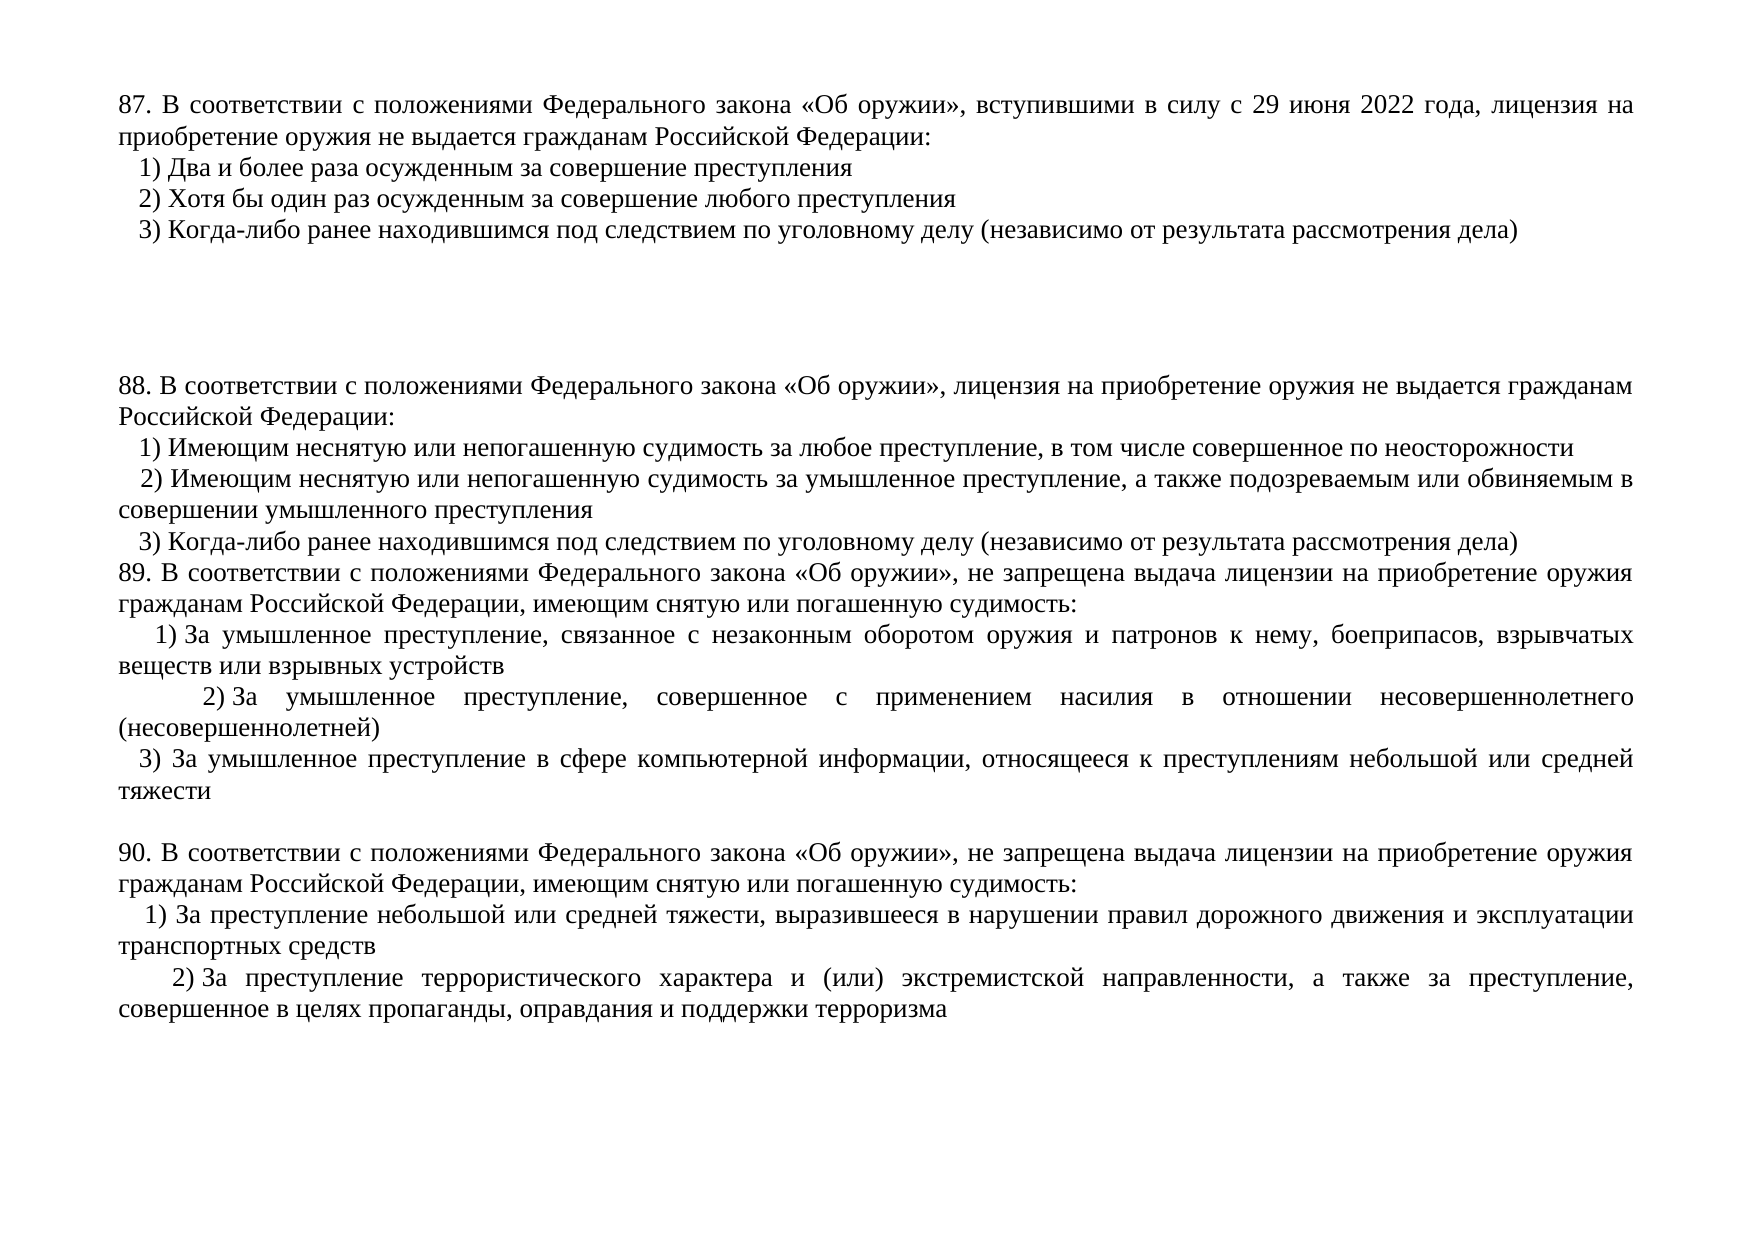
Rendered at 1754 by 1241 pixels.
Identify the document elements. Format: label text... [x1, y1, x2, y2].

text 2) За умышленное преступление, совершенное с применением насилия в отношении несовершеннолетнего (несовершеннолетней) [118, 680, 1636, 743]
text 1) За умышленное преступление, связанное с незаконным оборотом оружия и патронов к нему, боеприпасов, взрывчатых веществ или взрывных устройств [118, 618, 1636, 680]
text 1) Два и более раза осужденным за совершение преступления [118, 151, 1636, 182]
text 87. В соответствии с положениями Федерального закона «Об оружии», вступившими в силу с 29 июня 2022 года, лицензия на приобретение оружия не выдается гражданам Российской Федерации: [118, 88, 1636, 151]
text 89. В соответствии с положениями Федерального закона «Об оружии», не запрещена выдача лицензии на приобретение оружия гражданам Российской Федерации, имеющим снятую или погашенную судимость: [118, 556, 1636, 618]
text 2) За преступление террористического характера и (или) экстремистской направленности, а также за преступление, совершенное в целях пропаганды, оправдания и поддержки терроризма [118, 961, 1636, 1023]
text 88. В соответствии с положениями Федерального закона «Об оружии», лицензия на приобретение оружия не выдается гражданам Российской Федерации: [118, 369, 1636, 431]
text 2) Имеющим неснятую или непогашенную судимость за умышленное преступление, а также подозреваемым или обвиняемым в совершении умышленного преступления [118, 462, 1636, 524]
text 3) Когда-либо ранее находившимся под следствием по уголовному делу (независимо от результата рассмотрения дела) [118, 213, 1636, 244]
text 90. В соответствии с положениями Федерального закона «Об оружии», не запрещена выдача лицензии на приобретение оружия гражданам Российской Федерации, имеющим снятую или погашенную судимость: [118, 836, 1636, 898]
text 3) За умышленное преступление в сфере компьютерной информации, относящееся к преступлениям небольшой или средней тяжести [118, 743, 1636, 805]
text 1) За преступление небольшой или средней тяжести, выразившееся в нарушении правил дорожного движения и эксплуатации транспортных средств [118, 898, 1636, 961]
text 1) Имеющим неснятую или непогашенную судимость за любое преступление, в том числе совершенное по неосторожности [118, 431, 1636, 462]
text 3) Когда-либо ранее находившимся под следствием по уголовному делу (независимо от результата рассмотрения дела) [118, 524, 1636, 556]
text 2) Хотя бы один раз осужденным за совершение любого преступления [118, 182, 1636, 213]
